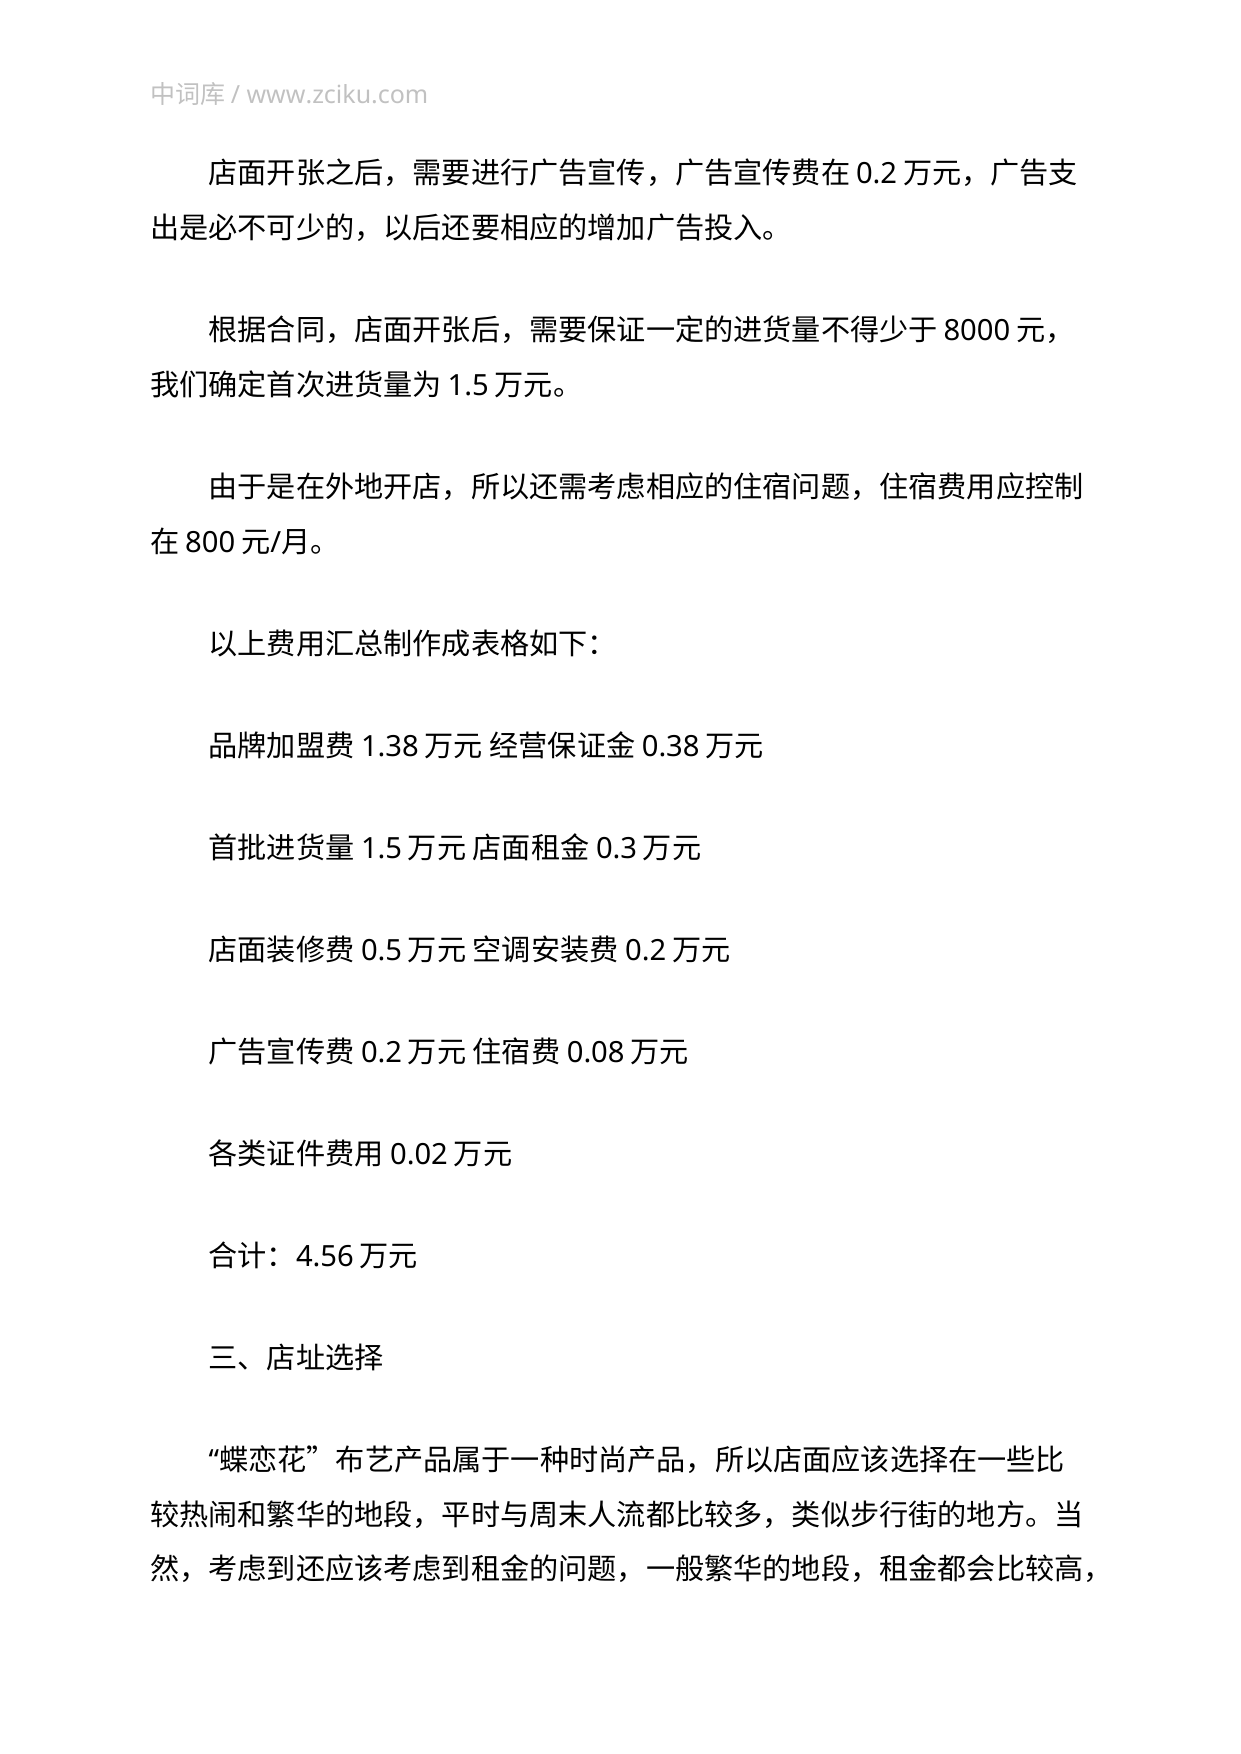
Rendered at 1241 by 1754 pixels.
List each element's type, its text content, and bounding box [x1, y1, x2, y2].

text 各类证件费用 0.02万元 [150, 1130, 1090, 1173]
text 店面开张之后，需要进行广告宣传，广告宣传费在0.2万元，广告支出是必不可少的，以后还要相应的增加广告投入。 [150, 150, 1090, 247]
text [150, 1436, 1090, 1588]
text 以上费用汇总制作成表格如下： [150, 621, 1090, 663]
text 首批进货量 1.5万元 店面租金 0.3万元 [150, 824, 1090, 867]
text 广告宣传费 0.2万元 住宿费 0.08万元 [150, 1028, 1090, 1071]
text 根据合同，店面开张后，需要保证一定的进货量不得少于8000元，我们确定首次进货量为1.5万元。 [150, 307, 1090, 404]
text 品牌加盟费 1.38万元 经营保证金 0.38万元 [150, 722, 1090, 765]
text 三、店址选择 [150, 1334, 1090, 1377]
text 合计：4.56万元 [150, 1232, 1090, 1275]
text 店面装修费 0.5万元 空调安装费 0.2万元 [150, 926, 1090, 969]
text 由于是在外地开店，所以还需考虑相应的住宿问题，住宿费用应控制在800元/月。 [150, 464, 1090, 561]
